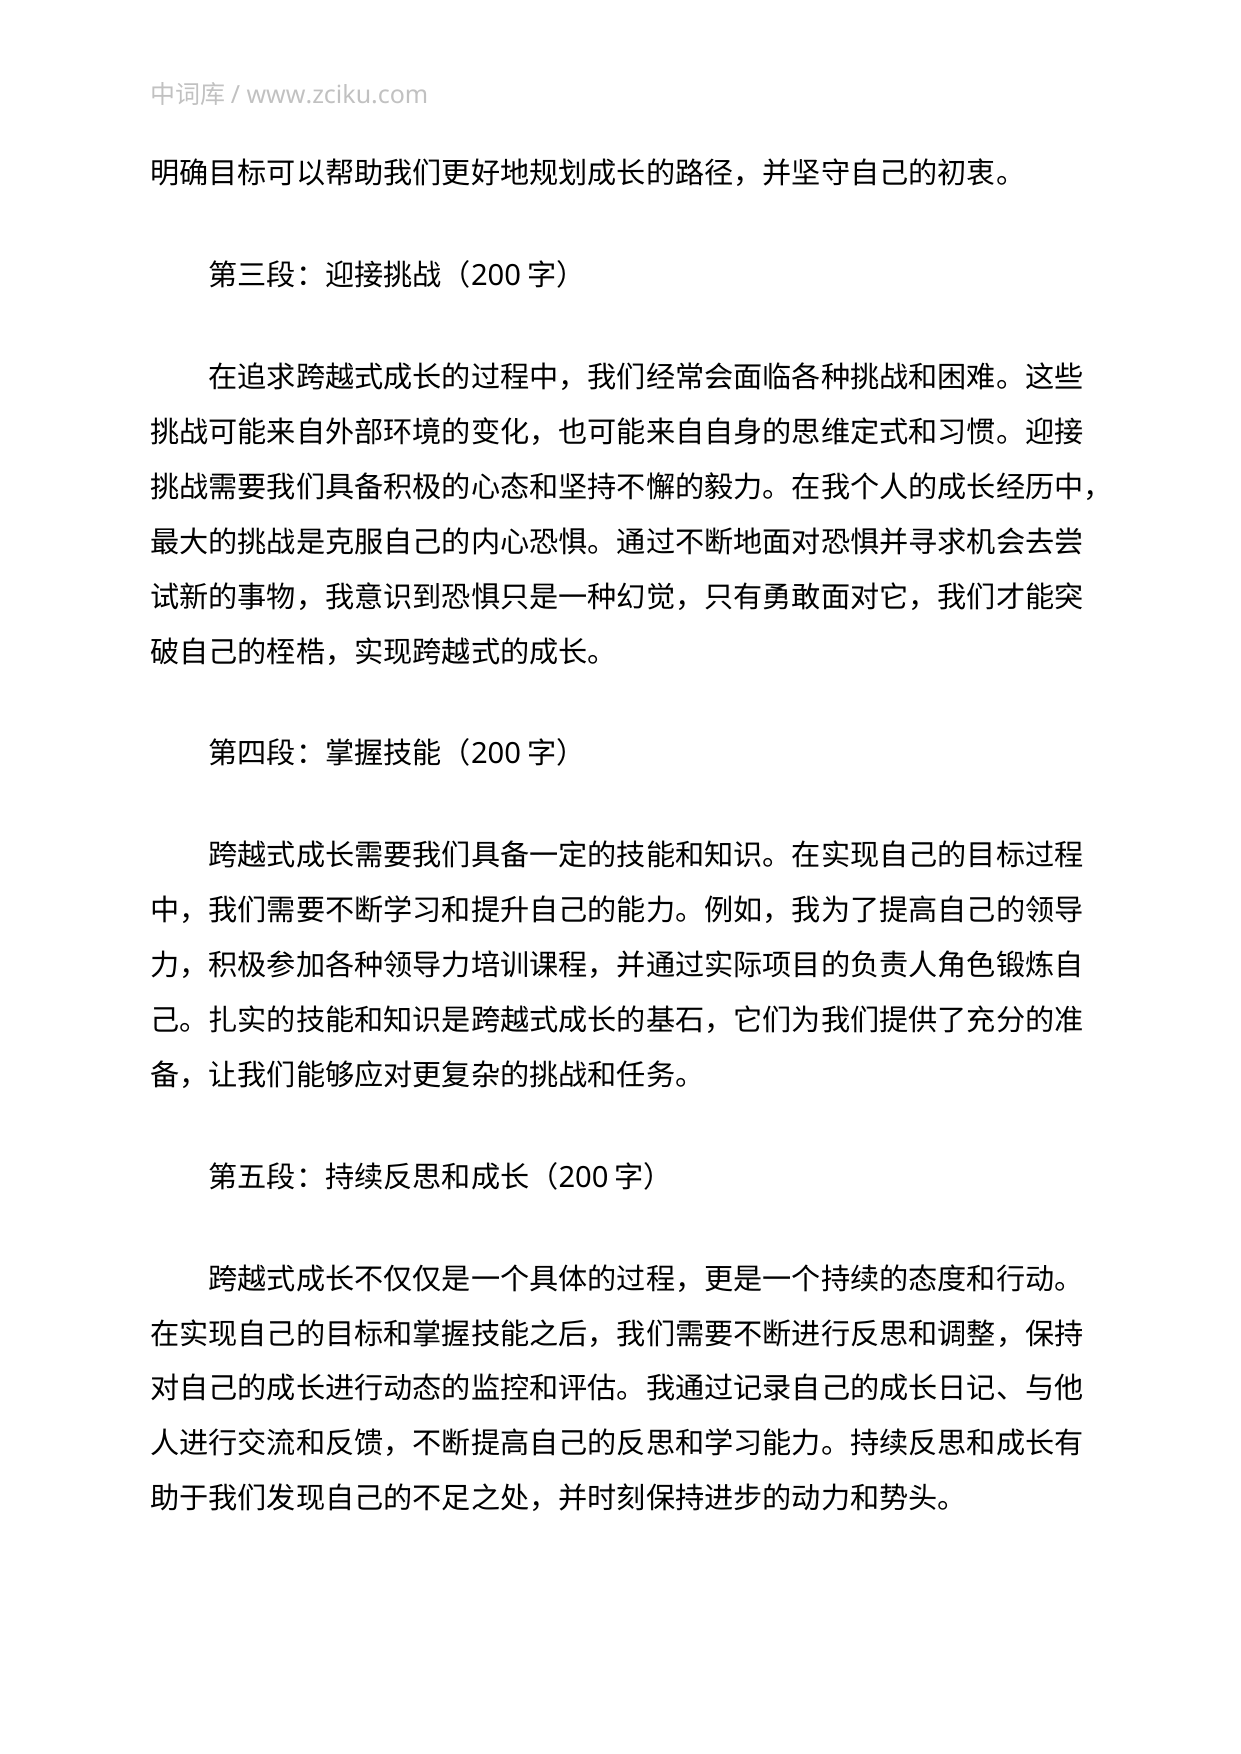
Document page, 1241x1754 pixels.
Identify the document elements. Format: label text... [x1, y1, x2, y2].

text 跨越式成长需要我们具备一定的技能和知识。在实现自己的目标过程中，我们需要不断学习和提升自己的能力。例如，我为了提高自己的领导力，积极参加各种领导力培训课程，并通过实际项目的负责人角色锻炼自己。扎实的技能和知识是跨越式成长的基石，它们为我们提供了充分的准备，让我们能够应对更复杂的挑战和任务。 [150, 832, 1090, 1094]
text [150, 150, 1090, 192]
text 第三段：迎接挑战（200字） [150, 252, 1090, 294]
text 第五段：持续反思和成长（200字） [150, 1153, 1090, 1196]
text 第四段：掌握技能（200字） [150, 730, 1090, 772]
text 在追求跨越式成长的过程中，我们经常会面临各种挑战和困难。这些挑战可能来自外部环境的变化，也可能来自自身的思维定式和习惯。迎接挑战需要我们具备积极的心态和坚持不懈的毅力。在我个人的成长经历中，最大的挑战是克服自己的内心恐惧。通过不断地面对恐惧并寻求机会去尝试新的事物，我意识到恐惧只是一种幻觉，只有勇敢面对它，我们才能突破自己的桎梏，实现跨越式的成长。 [150, 354, 1090, 671]
text 跨越式成长不仅仅是一个具体的过程，更是一个持续的态度和行动。在实现自己的目标和掌握技能之后，我们需要不断进行反思和调整，保持对自己的成长进行动态的监控和评估。我通过记录自己的成长日记、与他人进行交流和反馈，不断提高自己的反思和学习能力。持续反思和成长有助于我们发现自己的不足之处，并时刻保持进步的动力和势头。 [150, 1255, 1090, 1517]
